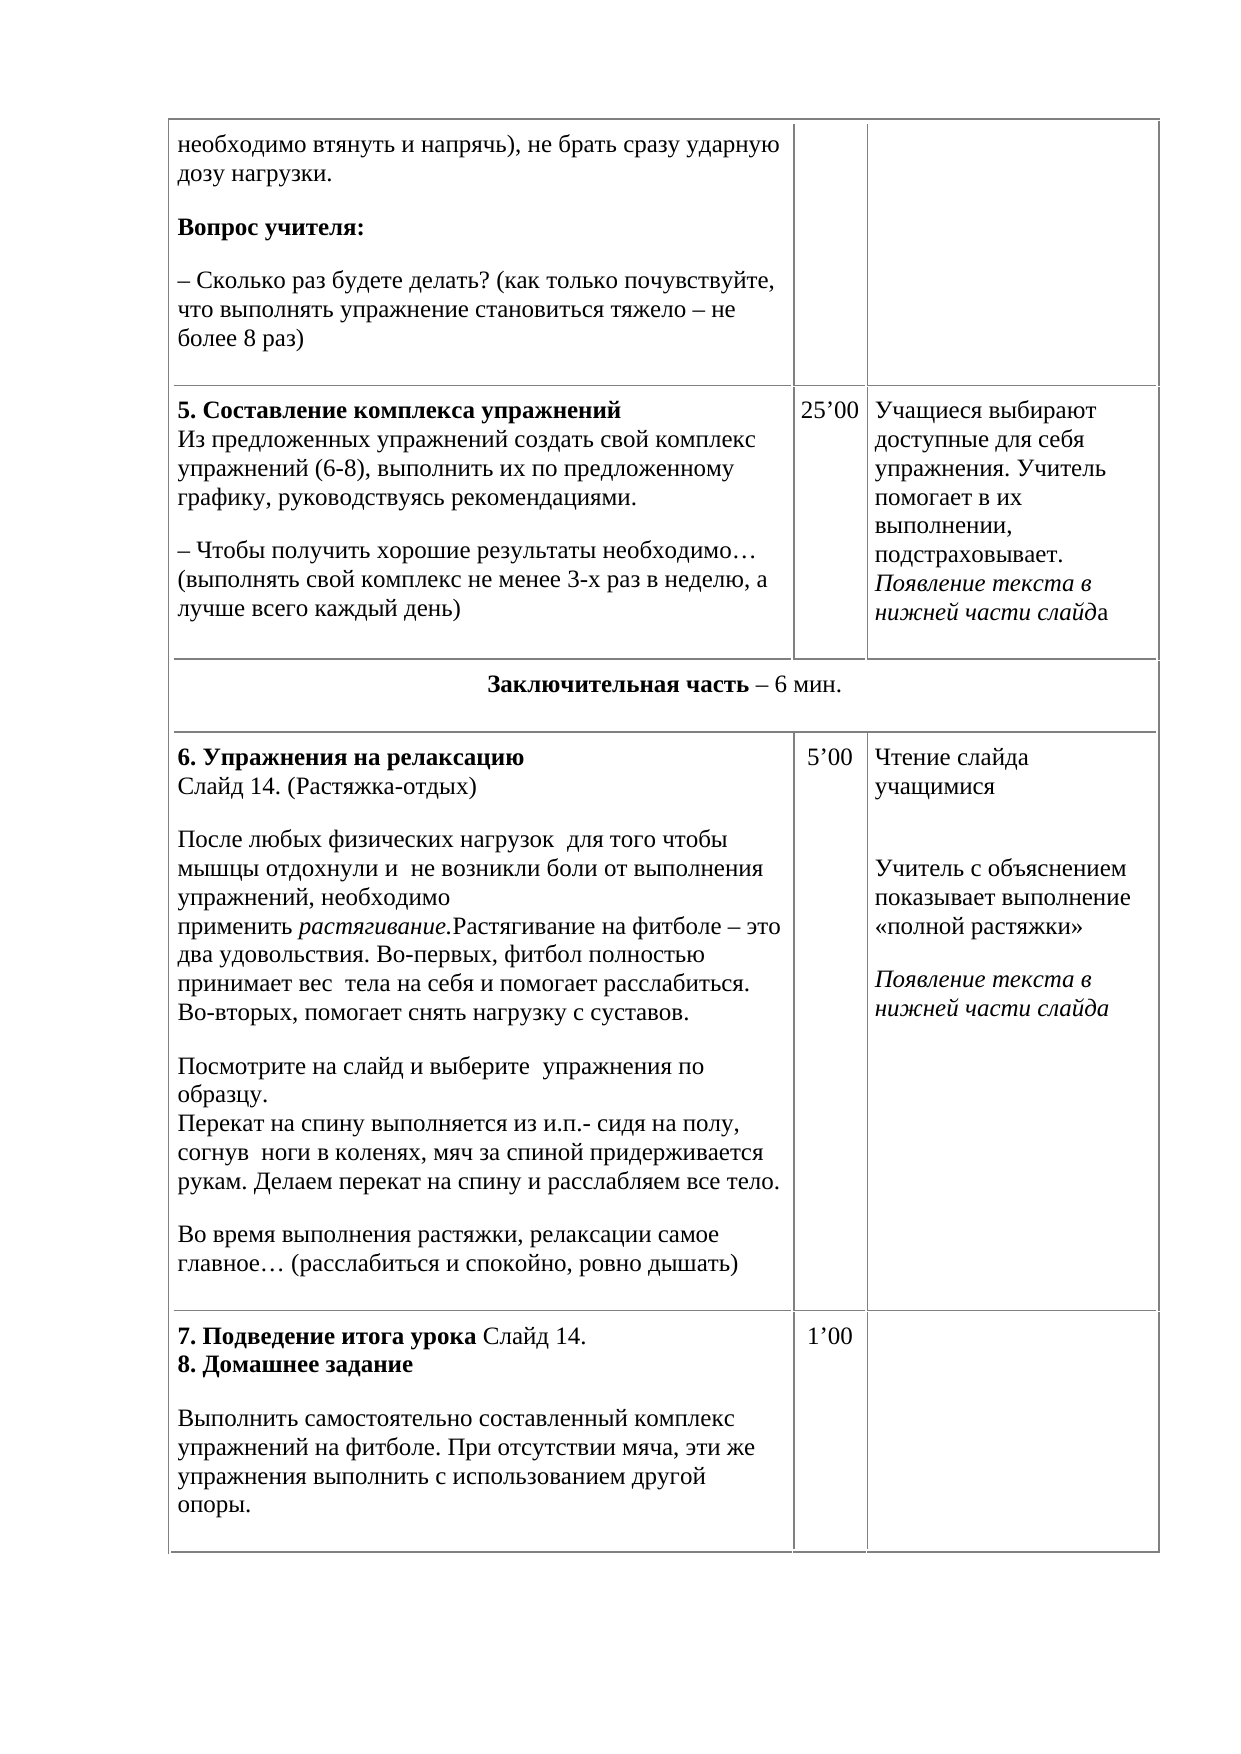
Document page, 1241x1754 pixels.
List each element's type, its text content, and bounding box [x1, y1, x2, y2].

table_cell Учащиеся выбирают доступные для себя упражнения. Учитель помогает в их выполнении, подстраховывает. Появление текста в нижней части слайда [868, 385, 1159, 658]
table_cell 6. Упражнения на релаксацию Слайд 14. (Растяжка-отдых) После любых физических нагрузок для того чтобы мышцы отдохнули и не возникли боли от выполнения упражнений, необходимо применить растягивание.Растягивание на фитболе – это два удовольствия. Во-первых, фитбол полностью принимает вес тела на себя и помогает расслабиться. Во-вторых, помогает снять нагрузку с суставов. Посмотрите на слайд и выберите упражнения по образцу. Перекат на спину выполняется из и.п.- сидя на полу, согнув ноги в коленях, мяч за спиной придерживается рукам. Делаем перекат на спину и расслабляем все тело. Во время выполнения растяжки, релаксации самое главное… (расслабиться и спокойно, ровно дышать) [171, 731, 791, 1310]
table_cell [171, 120, 793, 384]
table_cell 1’00 [793, 1313, 867, 1551]
table_cell 1’00 [793, 122, 867, 384]
table_cell [867, 1310, 1159, 1551]
table_cell 5’00 [795, 734, 865, 1310]
table_cell 5. Составление комплекса упражнений Из предложенных упражнений создать свой комплекс упражнений (6-8), выполнить их по предложенному графику, руководствуясь рекомендациями. – Чтобы получить хорошие результаты необходимо… (выполнять свой комплекс не менее 3-х раз в неделю, а лучше всего каждый день) [171, 385, 791, 658]
table_cell Заключительная часть – 6 мин. [171, 658, 1159, 731]
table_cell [867, 122, 1158, 384]
table_cell 7. Подведение итога урока Слайд 14. 8. Домашнее задание Выполнить самостоятельно составленный комплекс упражнений на фитболе. При отсутствии мяча, эти же упражнения выполнить с использованием другой опоры. [169, 1310, 793, 1551]
table_cell Чтение слайда учащимися Учитель с объяснением показывает выполнение «полной растяжки» Появление текста в нижней части слайда [868, 731, 1158, 1310]
table_cell 25’00 [795, 388, 865, 658]
